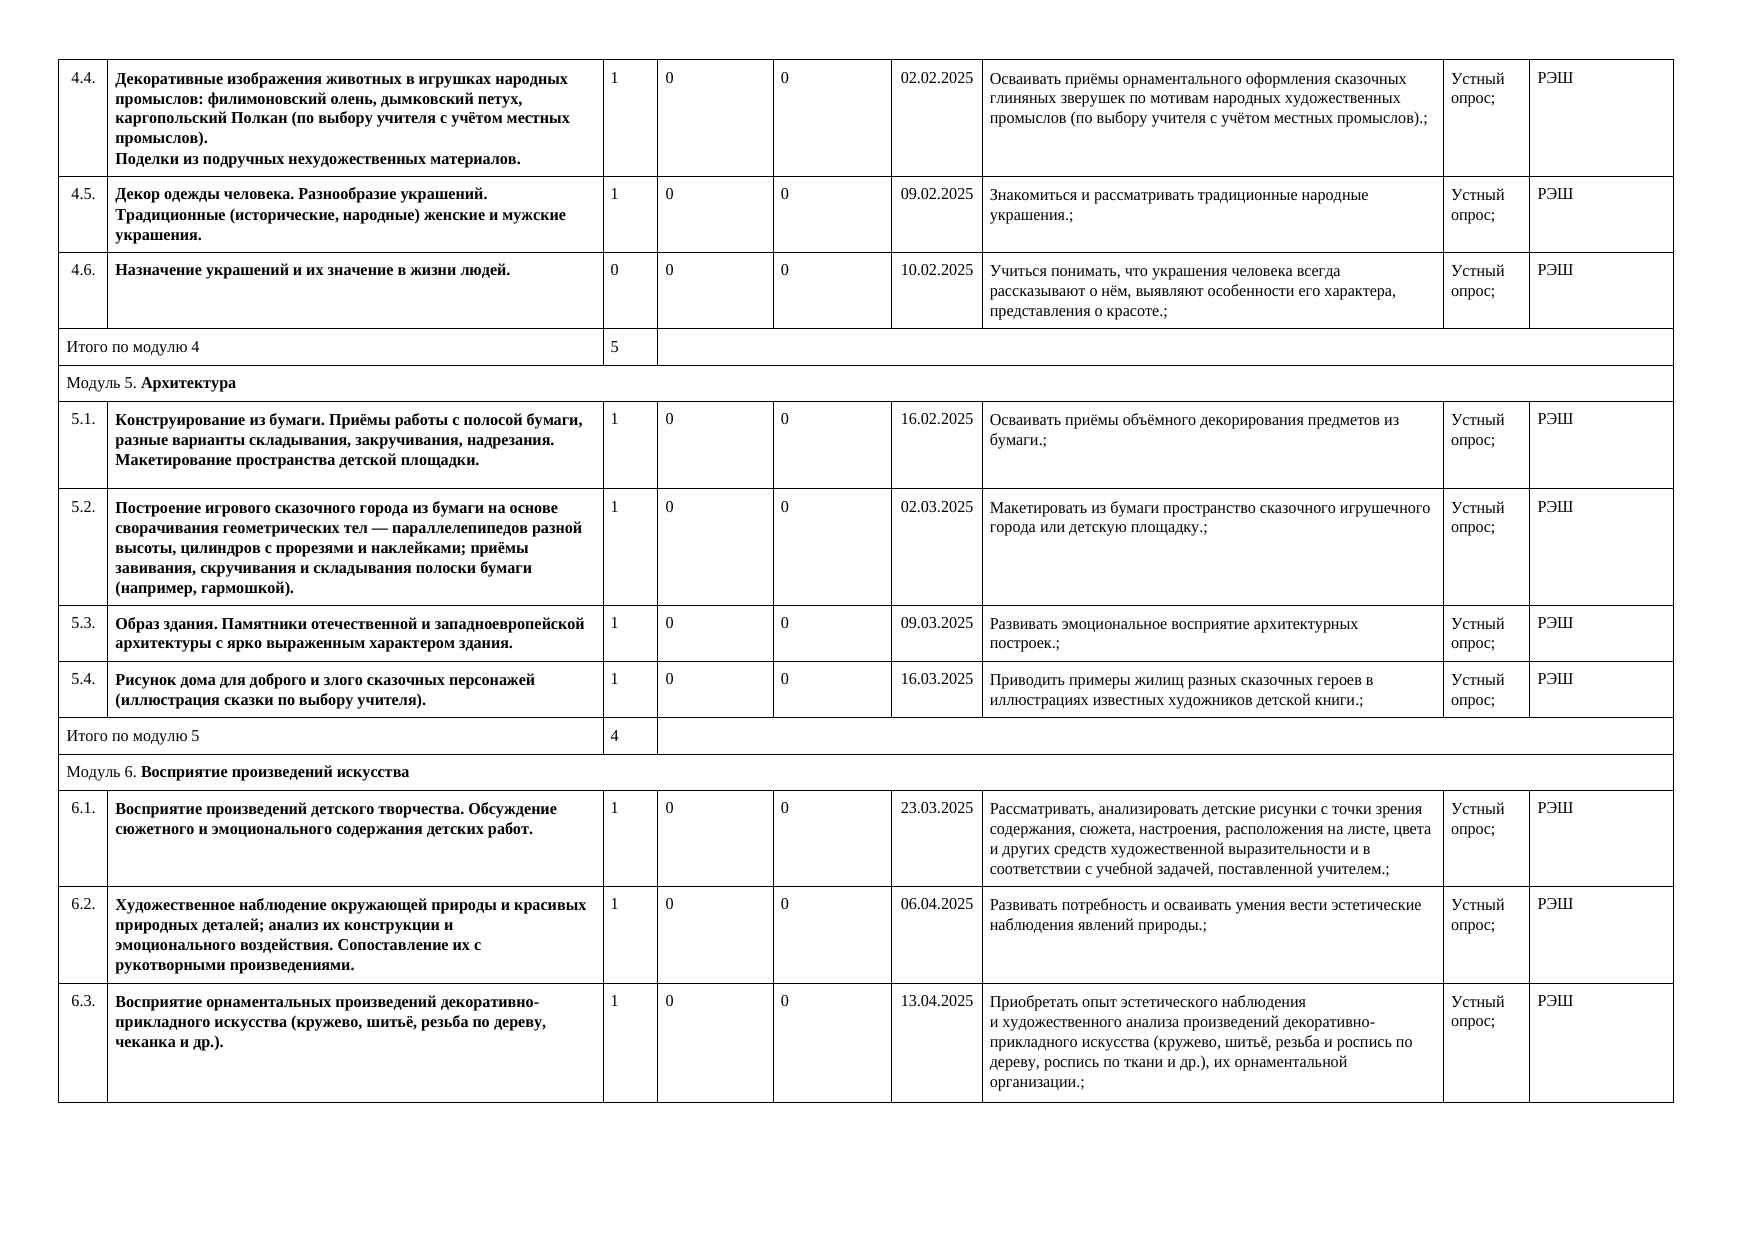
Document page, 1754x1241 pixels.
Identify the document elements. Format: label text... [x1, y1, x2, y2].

table_cell Устный опрос; [1444, 791, 1529, 886]
table_header РЭШ [1530, 60, 1673, 176]
table_cell Рассматривать, анализировать детские рисунки с точки зрения содержания, сюжета, настроения, расположения на листе, цвета и других средств художественной выразительности и в соответствии с учебной задачей, поставленной учителем.; [983, 791, 1443, 886]
table_cell 02.03.2025 [892, 489, 982, 604]
table_cell 0 [774, 984, 891, 1102]
table_cell 0 [658, 177, 773, 252]
table_cell 0 [658, 791, 773, 886]
table_cell Устный опрос; [1444, 489, 1529, 604]
table_cell 5.1. [59, 402, 107, 488]
table_header Декоративные изображения животных в игрушках народных промыслов: филимоновский олень, дымковский петух, каргопольский Полкан (по выбору учителя с учётом местных промыслов). Поделки из подручных нехудожественных материалов. [108, 60, 603, 176]
table_cell Приобретать опыт эстетического наблюдения и художественного анализа произведений декоративно-прикладного искусства (кружево, шитьё, резьба и роспись по дереву, роспись по ткани и др.), их орнаментальной организации.; [983, 984, 1443, 1102]
table_cell РЭШ [1530, 253, 1673, 328]
table_header 02.02.2025 [892, 60, 982, 176]
table_cell Итого по модулю 5 [59, 718, 603, 753]
table_cell Осваивать приёмы объёмного декорирования предметов из бумаги.; [983, 402, 1443, 488]
table_cell 0 [658, 662, 773, 717]
table_cell Развивать потребность и осваивать умения вести эстетические наблюдения явлений природы.; [983, 887, 1443, 982]
table_cell Восприятие орнаментальных произведений декоративно-прикладного искусства (кружево, шитьё, резьба по дереву, чеканка и др.). [108, 984, 603, 1102]
table_cell Устный опрос; [1444, 887, 1529, 982]
table_cell 23.03.2025 [892, 791, 982, 886]
table_cell РЭШ [1530, 606, 1673, 661]
table_cell Модуль 5. Архитектура [59, 366, 1673, 401]
table_cell Знакомиться и рассматривать традиционные народные украшения.; [983, 177, 1443, 252]
table_cell Приводить примеры жилищ разных сказочных героев в иллюстрациях известных художников детской книги.; [983, 662, 1443, 717]
table_cell 0 [658, 253, 773, 328]
table_cell Устный опрос; [1444, 662, 1529, 717]
table_cell 13.04.2025 [892, 984, 982, 1102]
table_cell Восприятие произведений детского творчества. Обсуждение сюжетного и эмоционального содержания детских работ. [108, 791, 603, 886]
table_cell [658, 329, 1673, 364]
table_cell 0 [774, 662, 891, 717]
table_cell 06.04.2025 [892, 887, 982, 982]
table_cell 5 [604, 329, 657, 364]
table_cell 0 [658, 489, 773, 604]
table_cell 5.3. [59, 606, 107, 661]
table_header 4.4. [59, 60, 107, 176]
table_cell 0 [658, 887, 773, 982]
table_cell РЭШ [1530, 984, 1673, 1102]
table_cell 6.3. [59, 984, 107, 1102]
table_cell Образ здания. Памятники отечественной и западноевропейской архитектуры с ярко выраженным характером здания. [108, 606, 603, 661]
table_cell Устный опрос; [1444, 402, 1529, 488]
table_cell 1 [604, 791, 657, 886]
table_cell Устный опрос; [1444, 177, 1529, 252]
table_cell Модуль 6. Восприятие произведений искусства [59, 755, 1673, 790]
table_cell Макетировать из бумаги пространство сказочного игрушечного города или детскую площадку.; [983, 489, 1443, 604]
table_cell 0 [774, 606, 891, 661]
table_cell 1 [604, 984, 657, 1102]
table_cell 1 [604, 887, 657, 982]
table_cell Устный опрос; [1444, 984, 1529, 1102]
table_cell Построение игрового сказочного города из бумаги на основе сворачивания геометрических тел — параллелепипедов разной высоты, цилиндров с прорезями и наклейками; приёмы завивания, скручивания и складывания полоски бумаги (например, гармошкой). [108, 489, 603, 604]
table_cell Декор одежды человека. Разнообразие украшений. Традиционные (исторические, народные) женские и мужские украшения. [108, 177, 603, 252]
table_cell 09.03.2025 [892, 606, 982, 661]
table_cell Художественное наблюдение окружающей природы и красивых природных деталей; анализ их конструкции и эмоционального воздействия. Сопоставление их с рукотворными произведениями. [108, 887, 603, 982]
table_cell 09.02.2025 [892, 177, 982, 252]
table_cell 1 [604, 177, 657, 252]
table_cell 16.02.2025 [892, 402, 982, 488]
table_cell РЭШ [1530, 489, 1673, 604]
table_header Устный опрос; [1444, 60, 1529, 176]
table_header 0 [774, 60, 891, 176]
table_cell РЭШ [1530, 662, 1673, 717]
table_cell 5.4. [59, 662, 107, 717]
table_cell 4 [604, 718, 657, 753]
table_cell Учиться понимать, что украшения человека всегда рассказывают о нём, выявляют особенности его характера, представления о красоте.; [983, 253, 1443, 328]
table_cell РЭШ [1530, 402, 1673, 488]
table_cell РЭШ [1530, 791, 1673, 886]
table_header 1 [604, 60, 657, 176]
table_cell 1 [604, 402, 657, 488]
table_cell 4.5. [59, 177, 107, 252]
table_cell Конструирование из бумаги. Приёмы работы с полосой бумаги, разные варианты складывания, закручивания, надрезания. Макетирование пространства детской площадки. [108, 402, 603, 488]
table_cell Устный опрос; [1444, 253, 1529, 328]
table_cell Назначение украшений и их значение в жизни людей. [108, 253, 603, 328]
table_cell 6.1. [59, 791, 107, 886]
table_cell [658, 718, 1673, 753]
table_cell 4.6. [59, 253, 107, 328]
table_cell 16.03.2025 [892, 662, 982, 717]
table_cell 0 [658, 984, 773, 1102]
table_cell 0 [658, 606, 773, 661]
table_cell 0 [774, 253, 891, 328]
table_cell 0 [774, 887, 891, 982]
table_cell Итого по модулю 4 [59, 329, 603, 364]
table_cell 6.2. [59, 887, 107, 982]
table_cell 10.02.2025 [892, 253, 982, 328]
table_cell Развивать эмоциональное восприятие архитектурных построек.; [983, 606, 1443, 661]
table_cell 0 [774, 489, 891, 604]
table_cell 0 [604, 253, 657, 328]
table_cell 0 [774, 402, 891, 488]
table_cell РЭШ [1530, 887, 1673, 982]
table_cell 0 [774, 791, 891, 886]
table_header 0 [658, 60, 773, 176]
table_cell 1 [604, 662, 657, 717]
table_cell 0 [658, 402, 773, 488]
table_cell 0 [774, 177, 891, 252]
table_cell 5.2. [59, 489, 107, 604]
table_cell Рисунок дома для доброго и злого сказочных персонажей (иллюстрация сказки по выбору учителя). [108, 662, 603, 717]
table_cell Устный опрос; [1444, 606, 1529, 661]
table_cell РЭШ [1530, 177, 1673, 252]
table_cell 1 [604, 606, 657, 661]
table_cell 1 [604, 489, 657, 604]
table_header Осваивать приёмы орнаментального оформления сказочных глиняных зверушек по мотивам народных художественных промыслов (по выбору учителя с учётом местных промыслов).; [983, 60, 1443, 176]
